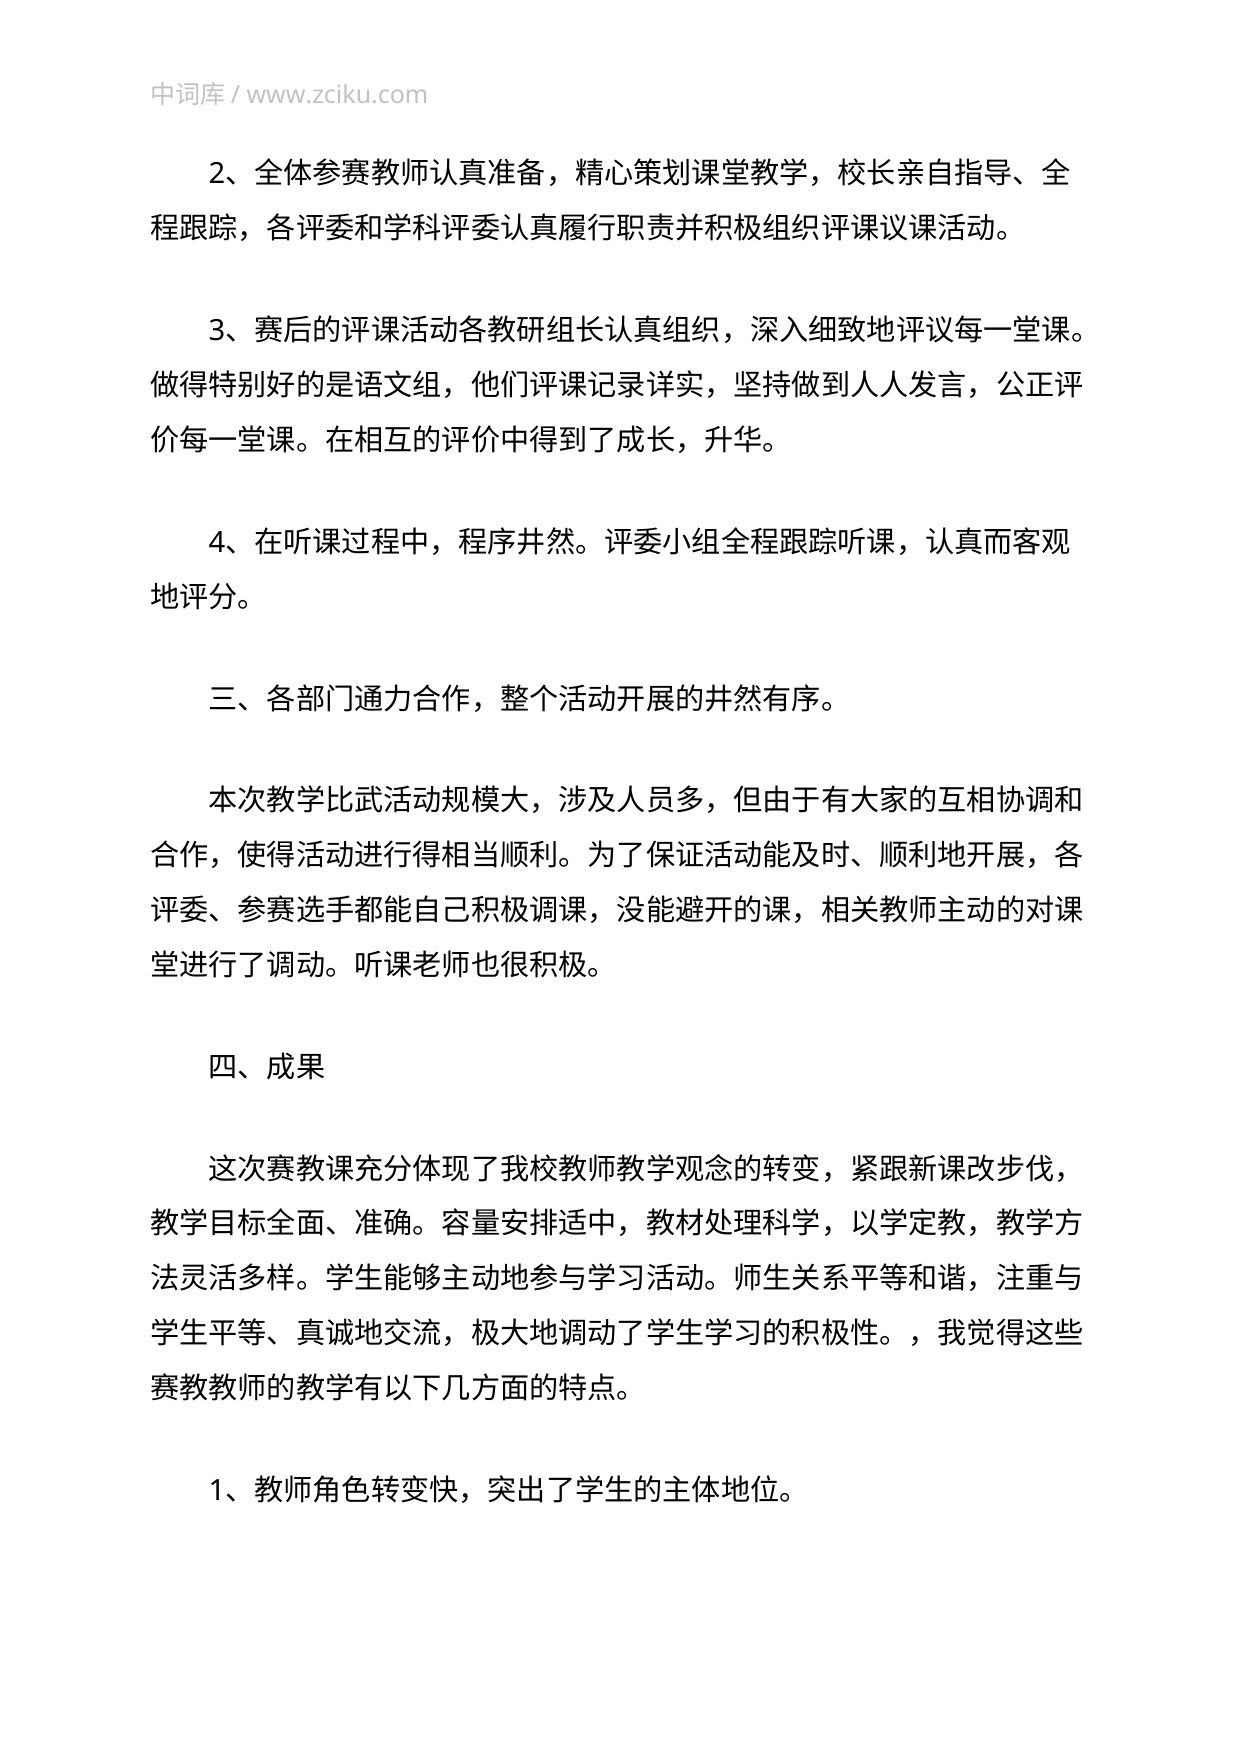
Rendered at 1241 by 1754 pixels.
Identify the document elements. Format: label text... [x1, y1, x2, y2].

text 1、教师角色转变快，突出了学生的主体地位。 [150, 1467, 1090, 1509]
text 三、各部门通力合作，整个活动开展的井然有序。 [150, 675, 1090, 717]
text 4、在听课过程中，程序井然。评委小组全程跟踪听课，认真而客观地评分。 [150, 518, 1090, 616]
text 这次赛教课充分体现了我校教师教学观念的转变，紧跟新课改步伐，教学目标全面、准确。容量安排适中，教材处理科学，以学定教，教学方法灵活多样。学生能够主动地参与学习活动。师生关系平等和谐，注重与学生平等、真诚地交流，极大地调动了学生学习的积极性。，我觉得这些赛教教师的教学有以下几方面的特点。 [150, 1145, 1090, 1407]
text 本次教学比武活动规模大，涉及人员多，但由于有大家的互相协调和合作，使得活动进行得相当顺利。为了保证活动能及时、顺利地开展，各评委、参赛选手都能自己积极调课，没能避开的课，相关教师主动的对课堂进行了调动。听课老师也很积极。 [150, 777, 1090, 984]
text 2、全体参赛教师认真准备，精心策划课堂教学，校长亲自指导、全程跟踪，各评委和学科评委认真履行职责并积极组织评课议课活动。 [150, 150, 1090, 247]
text 四、成果 [150, 1043, 1090, 1086]
text 3、赛后的评课活动各教研组长认真组织，深入细致地评议每一堂课。做得特别好的是语文组，他们评课记录详实，坚持做到人人发言，公正评价每一堂课。在相互的评价中得到了成长，升华。 [150, 307, 1090, 459]
